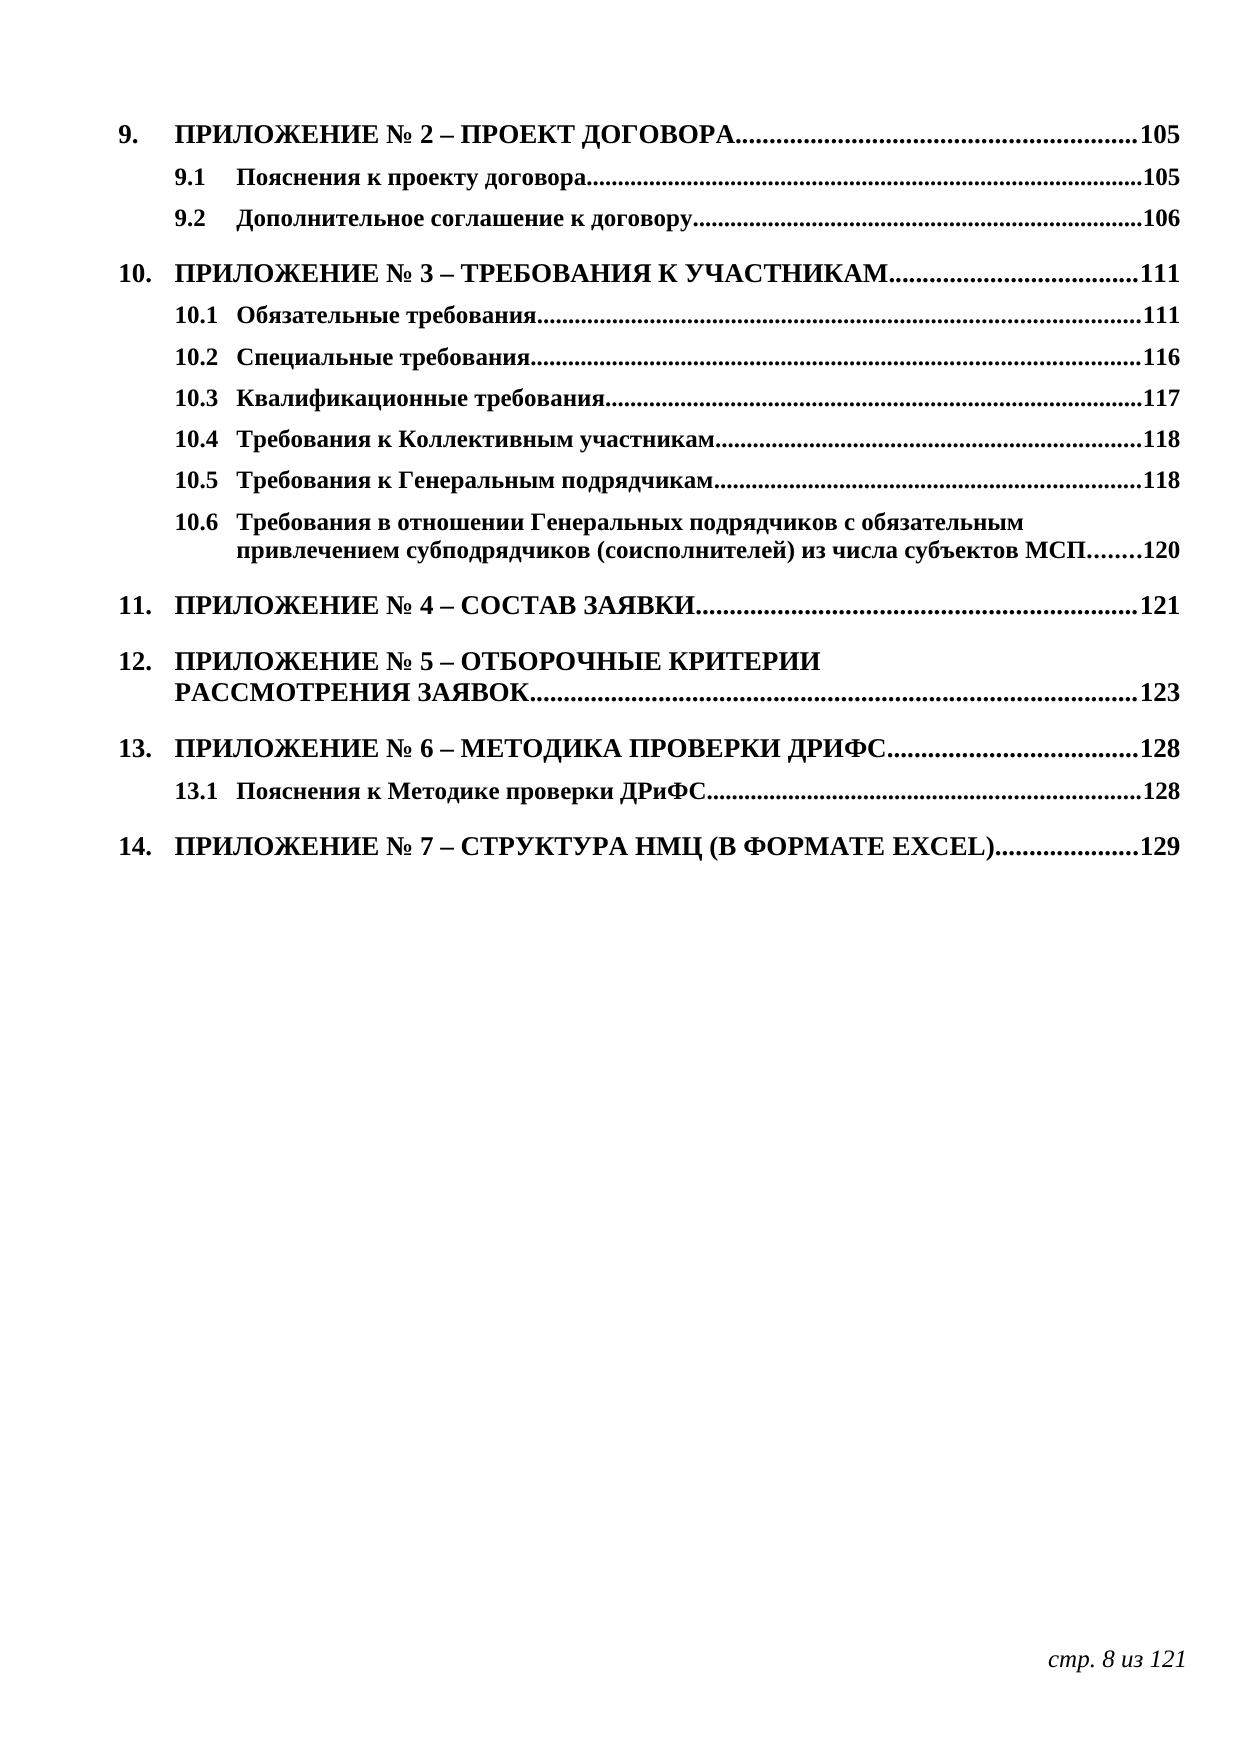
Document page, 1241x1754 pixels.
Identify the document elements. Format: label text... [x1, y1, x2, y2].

text 10.1 Обязательные требования 111 [174, 300, 1093, 329]
text 9. ПРИЛОЖЕНИЕ № 2 – ПРОЕКТ ДОГОВОРА 105 [118, 118, 1063, 149]
text 13.1 Пояснения к Методике проверки ДРиФС 128 [174, 776, 1093, 805]
text 10.5 Требования к Генеральным подрядчикам 118 [174, 465, 1093, 494]
text 13. ПРИЛОЖЕНИЕ № 6 – МЕТОДИКА ПРОВЕРКИ ДРИФС 128 [118, 733, 1063, 764]
text 10. ПРИЛОЖЕНИЕ № 3 – ТРЕБОВАНИЯ К УЧАСТНИКАМ 111 [118, 257, 1063, 288]
text 10.2 Специальные требования 116 [174, 342, 1093, 370]
text 9.2 Дополнительное соглашение к договору 106 [174, 203, 1093, 232]
text 10.3 Квалификационные требования 117 [174, 383, 1093, 412]
text 10.4 Требования к Коллективным участникам 118 [174, 424, 1093, 453]
text 14. ПРИЛОЖЕНИЕ № 7 – СТРУКТУРА НМЦ (в формате Excel) 129 [118, 830, 1063, 861]
text 11. ПРИЛОЖЕНИЕ № 4 – СОСТАВ ЗАЯВКИ 121 [118, 589, 1063, 620]
text 9.1 Пояснения к проекту договора 105 [174, 162, 1093, 191]
text 10.6 Требования в отношении Генеральных подрядчиков с обязательным привлечением субподрядчиков (соисполнителей) из числа субъектов МСП 120 [174, 507, 1093, 564]
text 12. ПРИЛОЖЕНИЕ № 5 – ОТБОРОЧНЫЕ КРИТЕРИИ РАССМОТРЕНИЯ ЗАЯВОК 123 [118, 645, 1063, 708]
